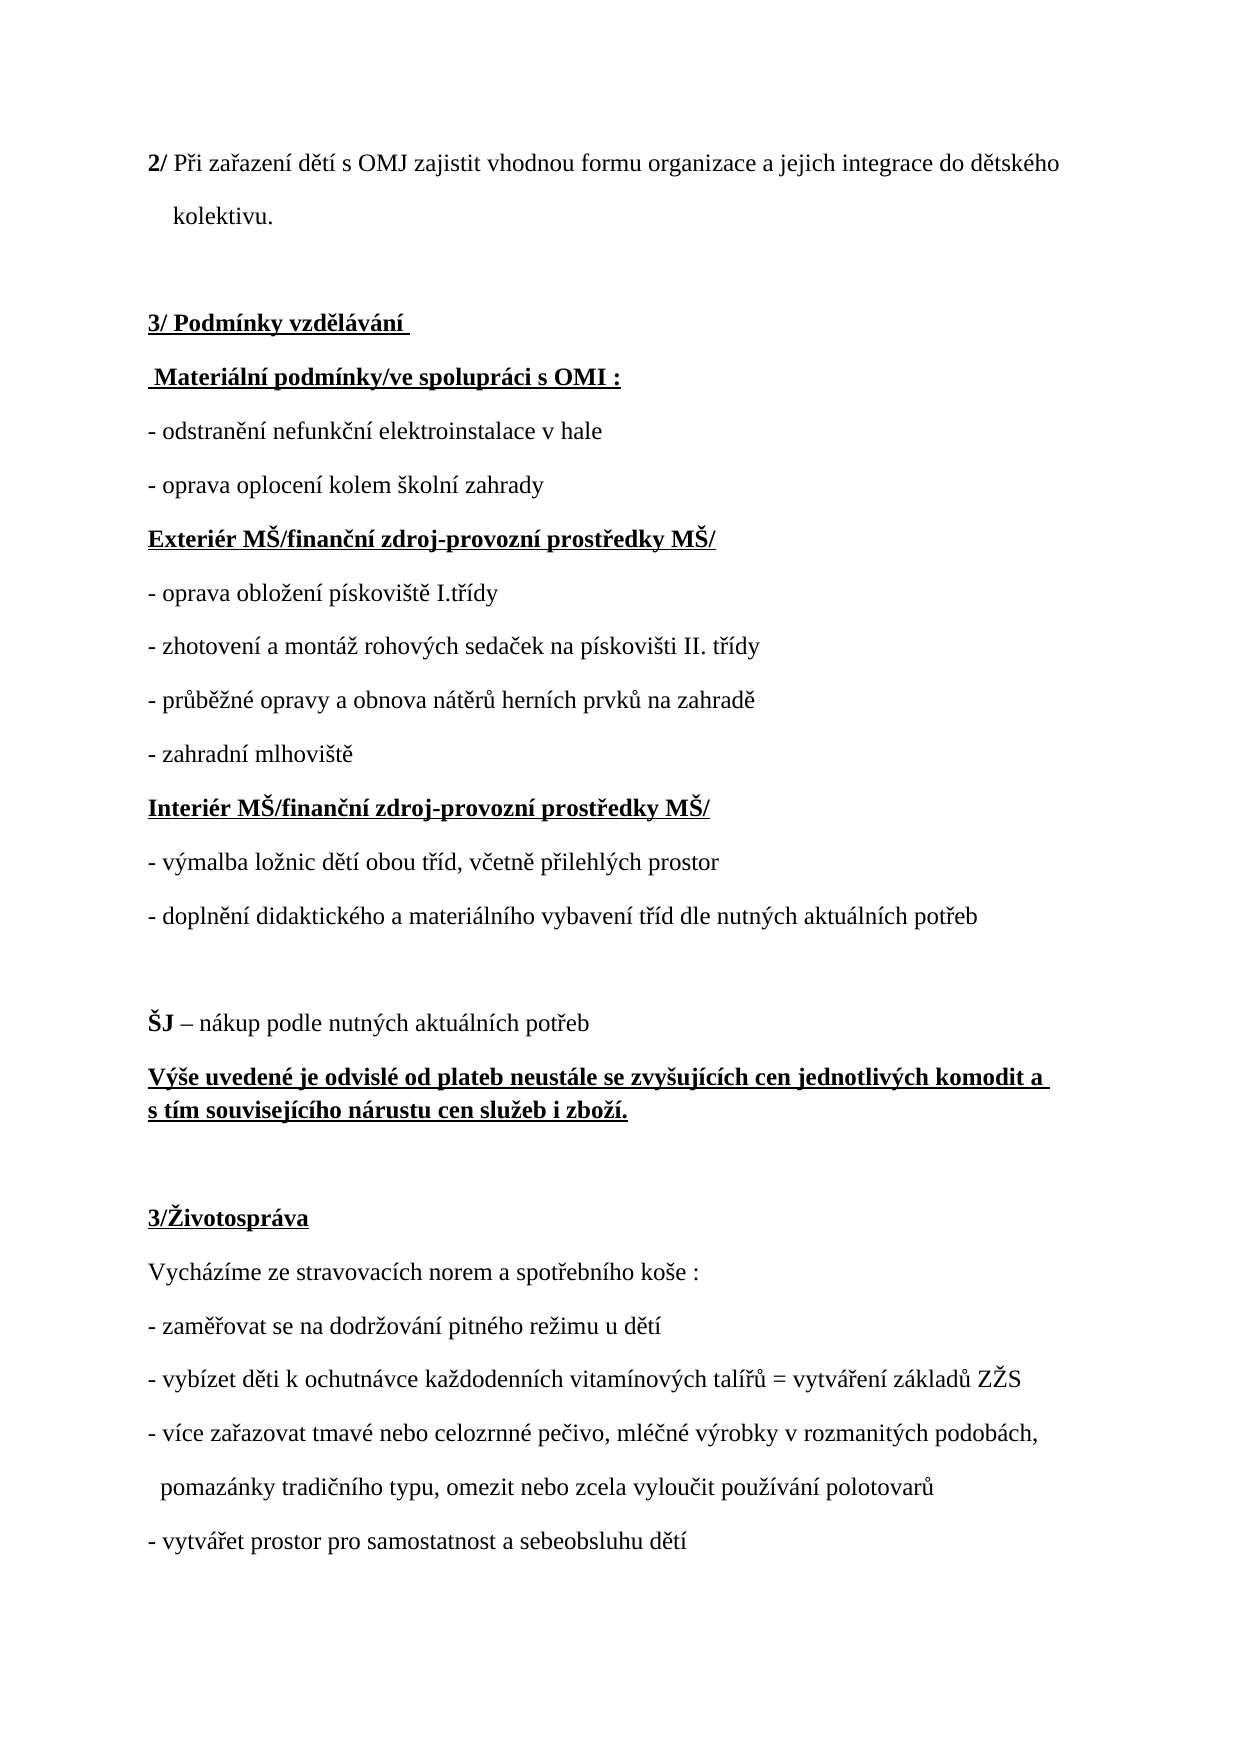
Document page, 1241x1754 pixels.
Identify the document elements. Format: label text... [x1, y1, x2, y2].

text - odstranění nefunkční elektroinstalace v hale [148, 416, 1093, 445]
text ŠJ – nákup podle nutných aktuálních potřeb [148, 1008, 1093, 1037]
text - doplnění didaktického a materiálního vybavení tříd dle nutných aktuálních potřeb [148, 901, 1093, 929]
text 3/Životospráva [148, 1203, 1093, 1232]
text - průběžné opravy a obnova nátěrů herních prvků na zahradě [148, 685, 1093, 714]
text pomazánky tradičního typu, omezit nebo zcela vyloučit používání polotovarů [148, 1472, 1093, 1501]
text 3/ Podmínky vzdělávání [148, 308, 1093, 337]
text kolektivu. [148, 201, 1093, 230]
text Vycházíme ze stravovacích norem a spotřebního koše : [148, 1257, 1093, 1286]
text - zaměřovat se na dodržování pitného režimu u dětí [148, 1311, 1093, 1339]
text Materiální podmínky/ve spolupráci s OMI : [148, 362, 1093, 391]
text - zhotovení a montáž rohových sedaček na pískovišti II. třídy [148, 631, 1093, 660]
text - více zařazovat tmavé nebo celozrnné pečivo, mléčné výrobky v rozmanitých podobách, [148, 1418, 1093, 1447]
text Výše uvedené je odvislé od plateb neustále se zvyšujících cen jednotlivých komodit a s tím souvisejícího nárustu cen služeb i zboží. [148, 1062, 1093, 1124]
text - výmalba ložnic dětí obou tříd, včetně přilehlých prostor [148, 847, 1093, 876]
text - oprava obložení pískoviště I.třídy [148, 578, 1093, 606]
text - vybízet děti k ochutnávce každodenních vitamínových talířů = vytváření základů ZŽS [148, 1364, 1093, 1393]
text Exteriér MŠ/finanční zdroj-provozní prostředky MŠ/ [148, 524, 1093, 552]
text - oprava oplocení kolem školní zahrady [148, 470, 1093, 499]
text - vytvářet prostor pro samostatnost a sebeobsluhu dětí [148, 1526, 1093, 1555]
text Interiér MŠ/finanční zdroj-provozní prostředky MŠ/ [148, 793, 1093, 822]
text - zahradní mlhoviště [148, 739, 1093, 768]
text 2/ Při zařazení dětí s OMJ zajistit vhodnou formu organizace a jejich integrace do dětského [148, 148, 1093, 176]
